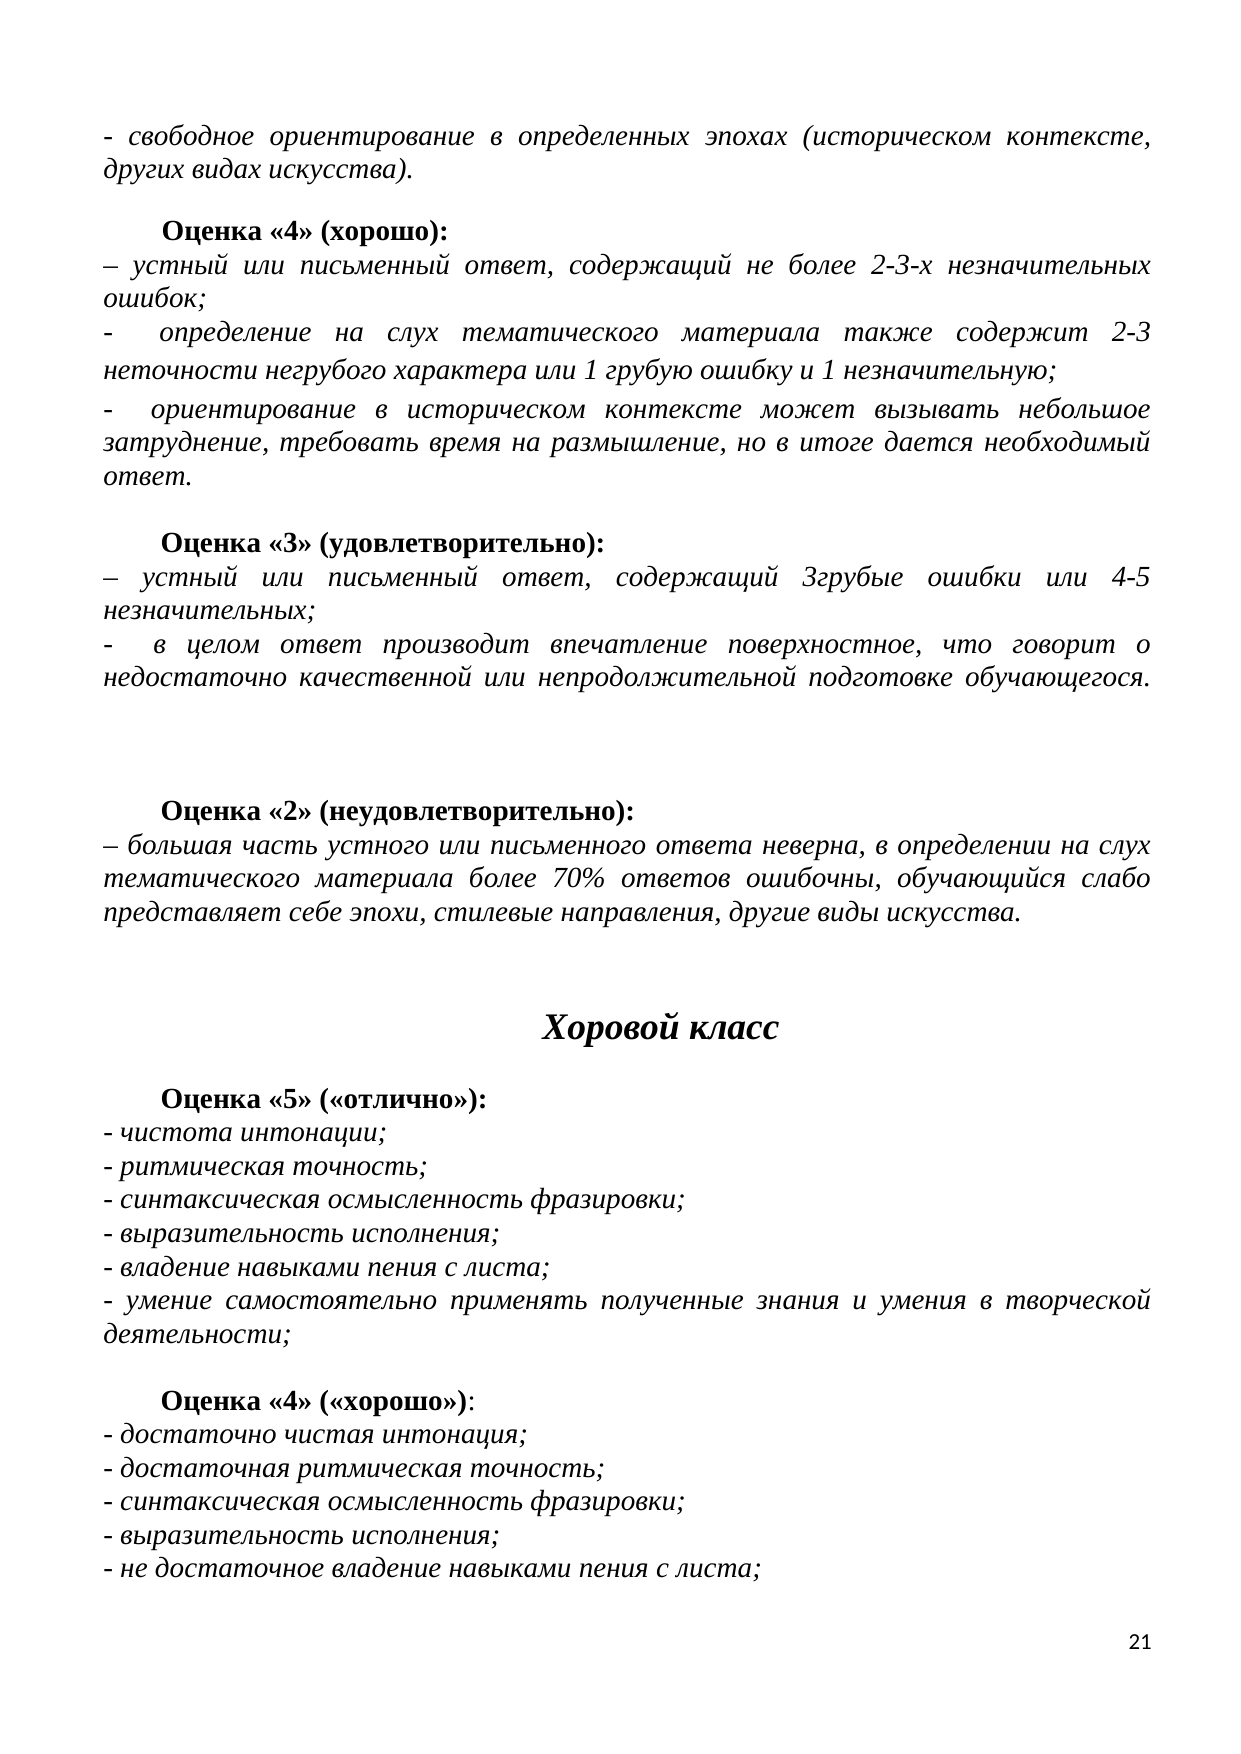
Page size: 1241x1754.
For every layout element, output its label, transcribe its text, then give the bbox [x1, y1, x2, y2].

text - в целом ответ производит впечатление поверхностное, что говорит о недостаточно качественной или непродолжительной подготовке обучающегося. [103, 626, 1152, 726]
text Оценка «4» (хорошо): [103, 213, 1152, 247]
text - свободное ориентирование в определенных эпохах (историческом контексте, других видах искусства). [103, 118, 1152, 185]
text - ритмическая точность; [103, 1148, 1152, 1182]
text - определение на слух тематического материала также содержит 2-3 неточности негрубого характера или 1 грубую ошибку и 1 незначительную; [103, 314, 1152, 386]
text Оценка «2» (неудовлетворительно): [160, 793, 1152, 827]
text - владение навыками пения с листа; [103, 1249, 1152, 1282]
text - чистота интонации; [103, 1114, 1152, 1148]
text - выразительность исполнения; [103, 1517, 1152, 1551]
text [103, 1483, 1152, 1517]
text - достаточная ритмическая точность; [103, 1450, 1152, 1483]
text - не достаточное владение навыками пения с листа; [103, 1551, 1152, 1584]
text - выразительность исполнения; [103, 1215, 1152, 1249]
text – устный или письменный ответ, содержащий 3грубые ошибки или 4-5 незначительных; [103, 559, 1152, 626]
text - умение самостоятельно применять полученные знания и умения в творческой деятельности; [103, 1282, 1152, 1349]
text Оценка «3» (удовлетворительно): [160, 525, 1152, 559]
text - достаточно чистая интонация; [103, 1416, 1152, 1450]
text - синтаксическая осмысленность фразировки; [103, 1182, 1152, 1215]
text Хоровой класс [160, 1004, 1152, 1047]
text – устный или письменный ответ, содержащий не более 2-3-х незначительных ошибок; [103, 247, 1152, 314]
text - ориентирование в историческом контексте может вызывать небольшое затруднение, требовать время на размышление, но в итоге дается необходимый ответ. [103, 391, 1152, 492]
text Оценка «5» («отлично»): [160, 1081, 1152, 1114]
text Оценка «4» («хорошо»): [160, 1383, 1152, 1416]
text – большая часть устного или письменного ответа неверна, в определении на слух тематического материала более 70% ответов ошибочны, обучающийся слабо представляет себе эпохи, стилевые направления, другие виды искусства. [103, 827, 1152, 928]
